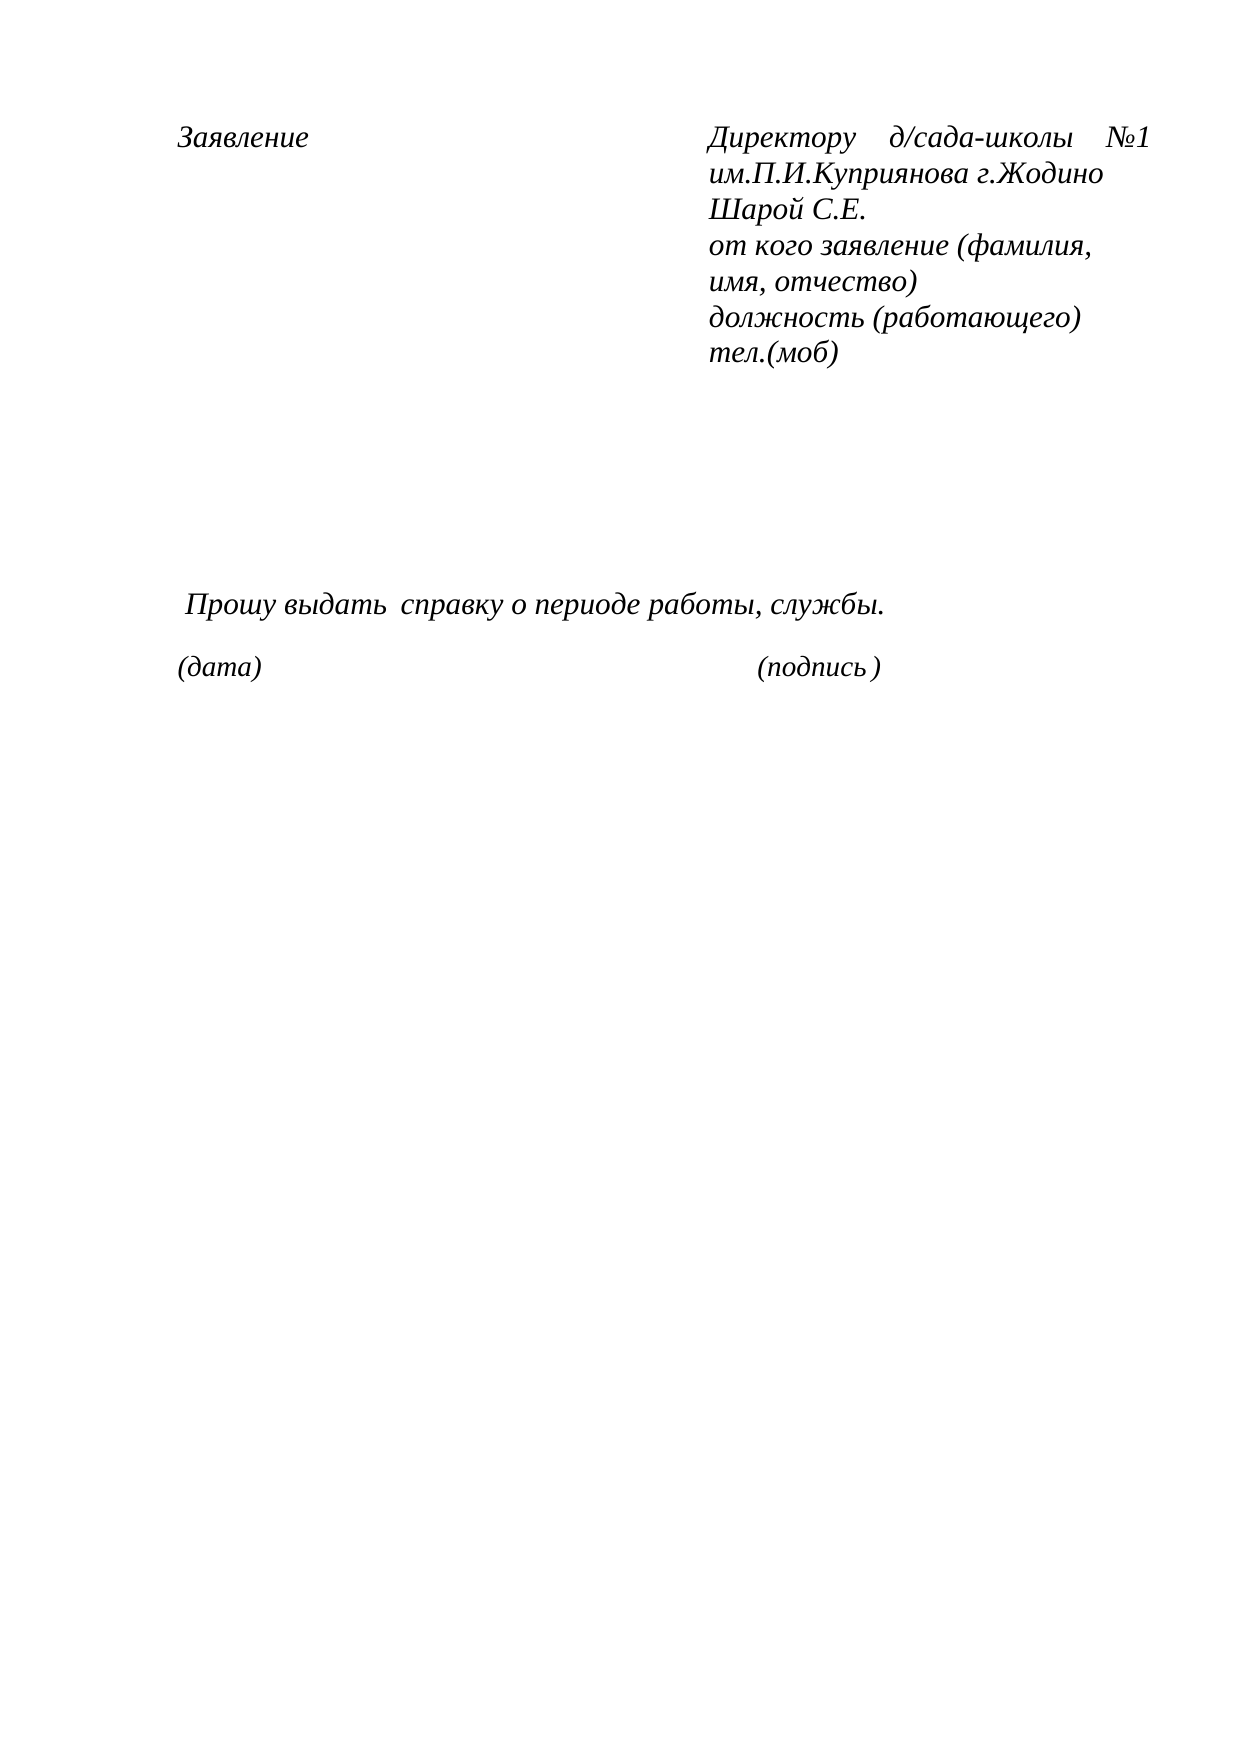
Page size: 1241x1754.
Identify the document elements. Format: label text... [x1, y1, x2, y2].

text Заявление Директору д/сада-школы №1 им.П.И.Куприянова г.Жодино [177, 118, 1152, 190]
text Шарой С.Е. [709, 190, 1152, 226]
text Прошу выдать справкHYPERLINK "http://zhodino-edu.belhost.by/doc/one/2.2.docx"уHYPERLINK "http://zhodino-edu.belhost.by/doc/one/2.2.docx" оHYPERLINK "http://zhodino-edu.belhost.by/doc/one/2.2.docx" HYPERLINK "http://zhodino-edu.belhost.by/doc/one/2.2.docx"периоде HYPERLINK "http://zhodino-edu.belhost.by/doc/one/2.2.docx"работы, службы. [177, 585, 1152, 621]
text тел.(моб) [709, 334, 1152, 370]
text от кого заявление (фамилия, имя, отчество) [709, 226, 1152, 298]
text (дата) (подпись ) [177, 649, 1152, 683]
text должность (работающего) [369, 298, 1152, 334]
